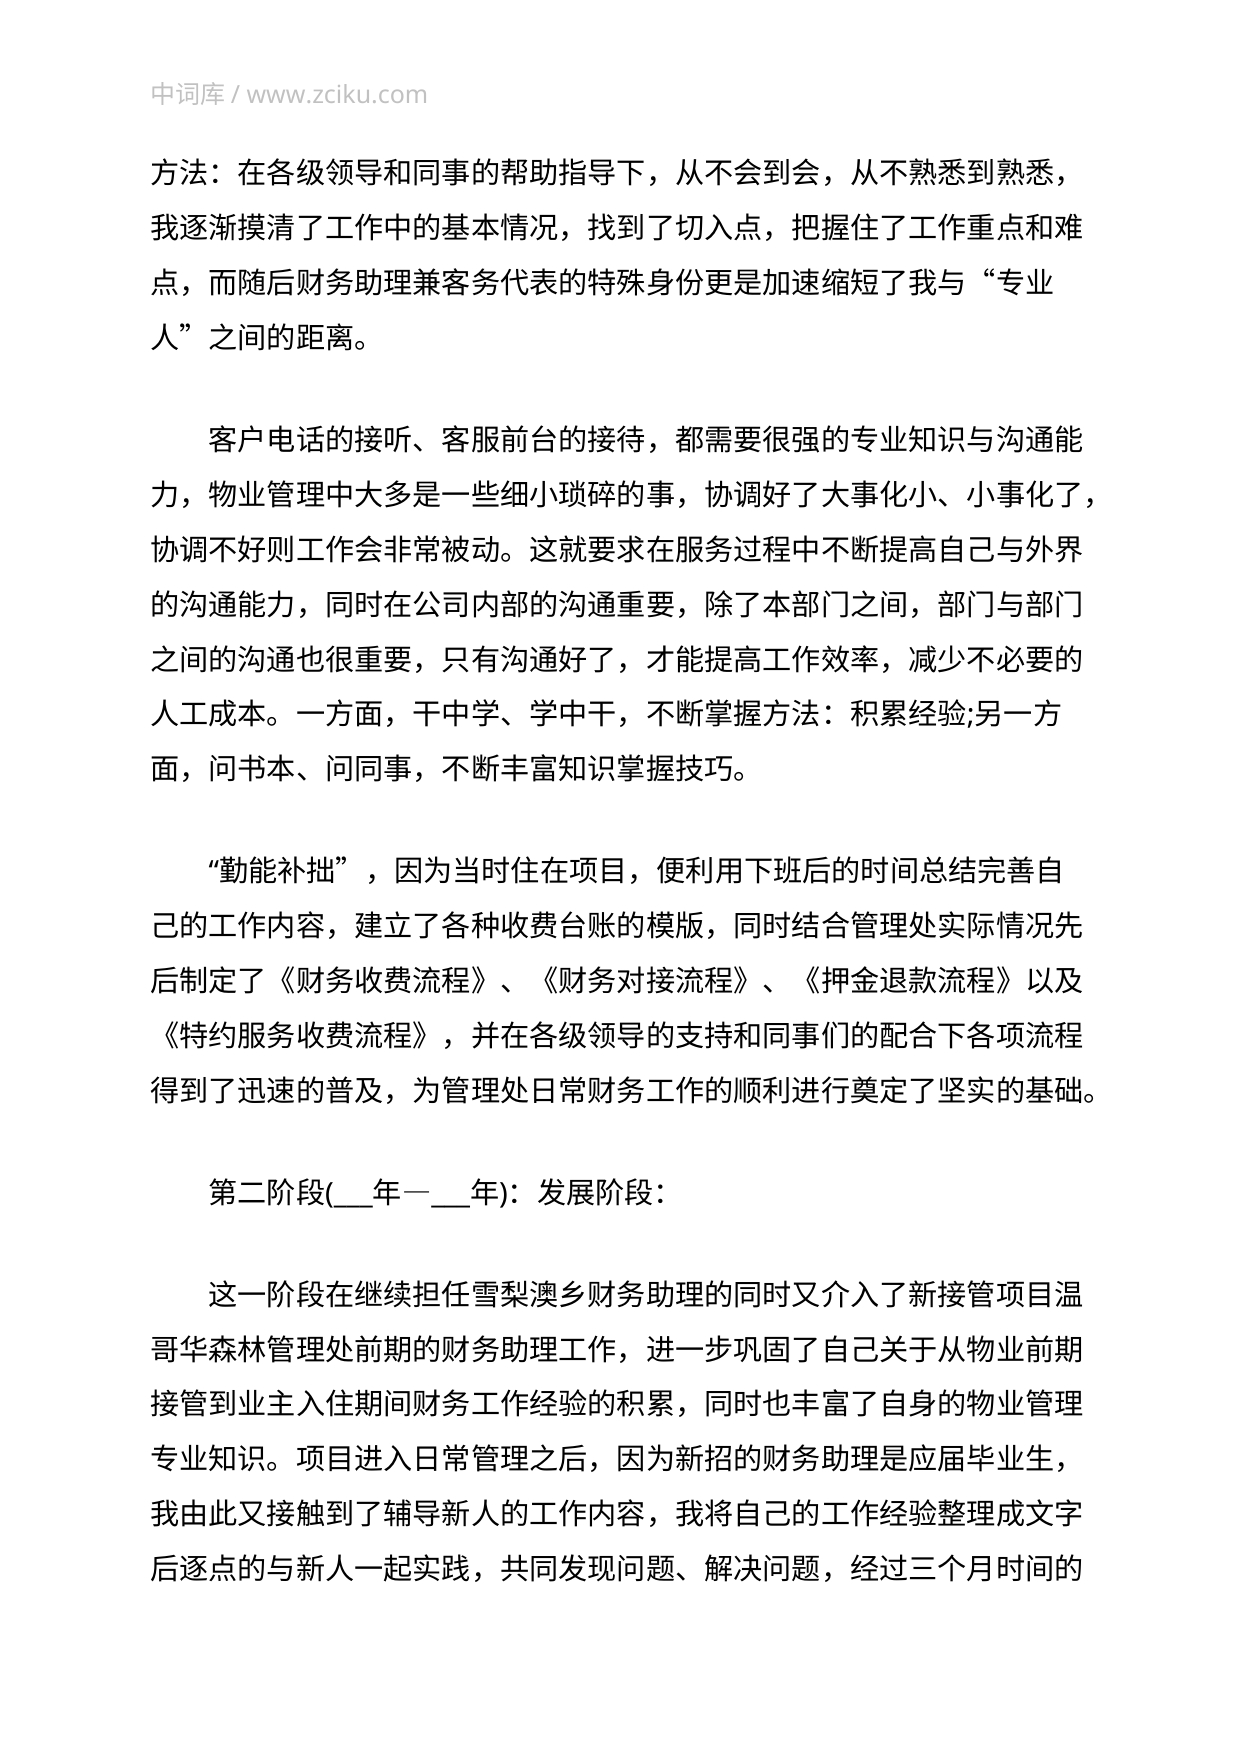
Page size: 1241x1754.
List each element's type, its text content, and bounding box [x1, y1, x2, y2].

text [150, 150, 1090, 357]
text 第二阶段(___年—___年)：发展阶段： [150, 1169, 1090, 1212]
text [150, 1271, 1090, 1588]
text 客户电话的接听、客服前台的接待，都需要很强的专业知识与沟通能力，物业管理中大多是一些细小琐碎的事，协调好了大事化小、小事化了，协调不好则工作会非常被动。这就要求在服务过程中不断提高自己与外界的沟通能力，同时在公司内部的沟通重要，除了本部门之间，部门与部门之间的沟通也很重要，只有沟通好了，才能提高工作效率，减少不必要的人工成本。一方面，干中学、学中干，不断掌握方法：积累经验;另一方面，问书本、问同事，不断丰富知识掌握技巧。 [150, 416, 1090, 788]
text “勤能补拙”，因为当时住在项目，便利用下班后的时间总结完善自己的工作内容，建立了各种收费台账的模版，同时结合管理处实际情况先后制定了《财务收费流程》、《财务对接流程》、《押金退款流程》以及《特约服务收费流程》，并在各级领导的支持和同事们的配合下各项流程得到了迅速的普及，为管理处日常财务工作的顺利进行奠定了坚实的基础。 [150, 848, 1090, 1110]
